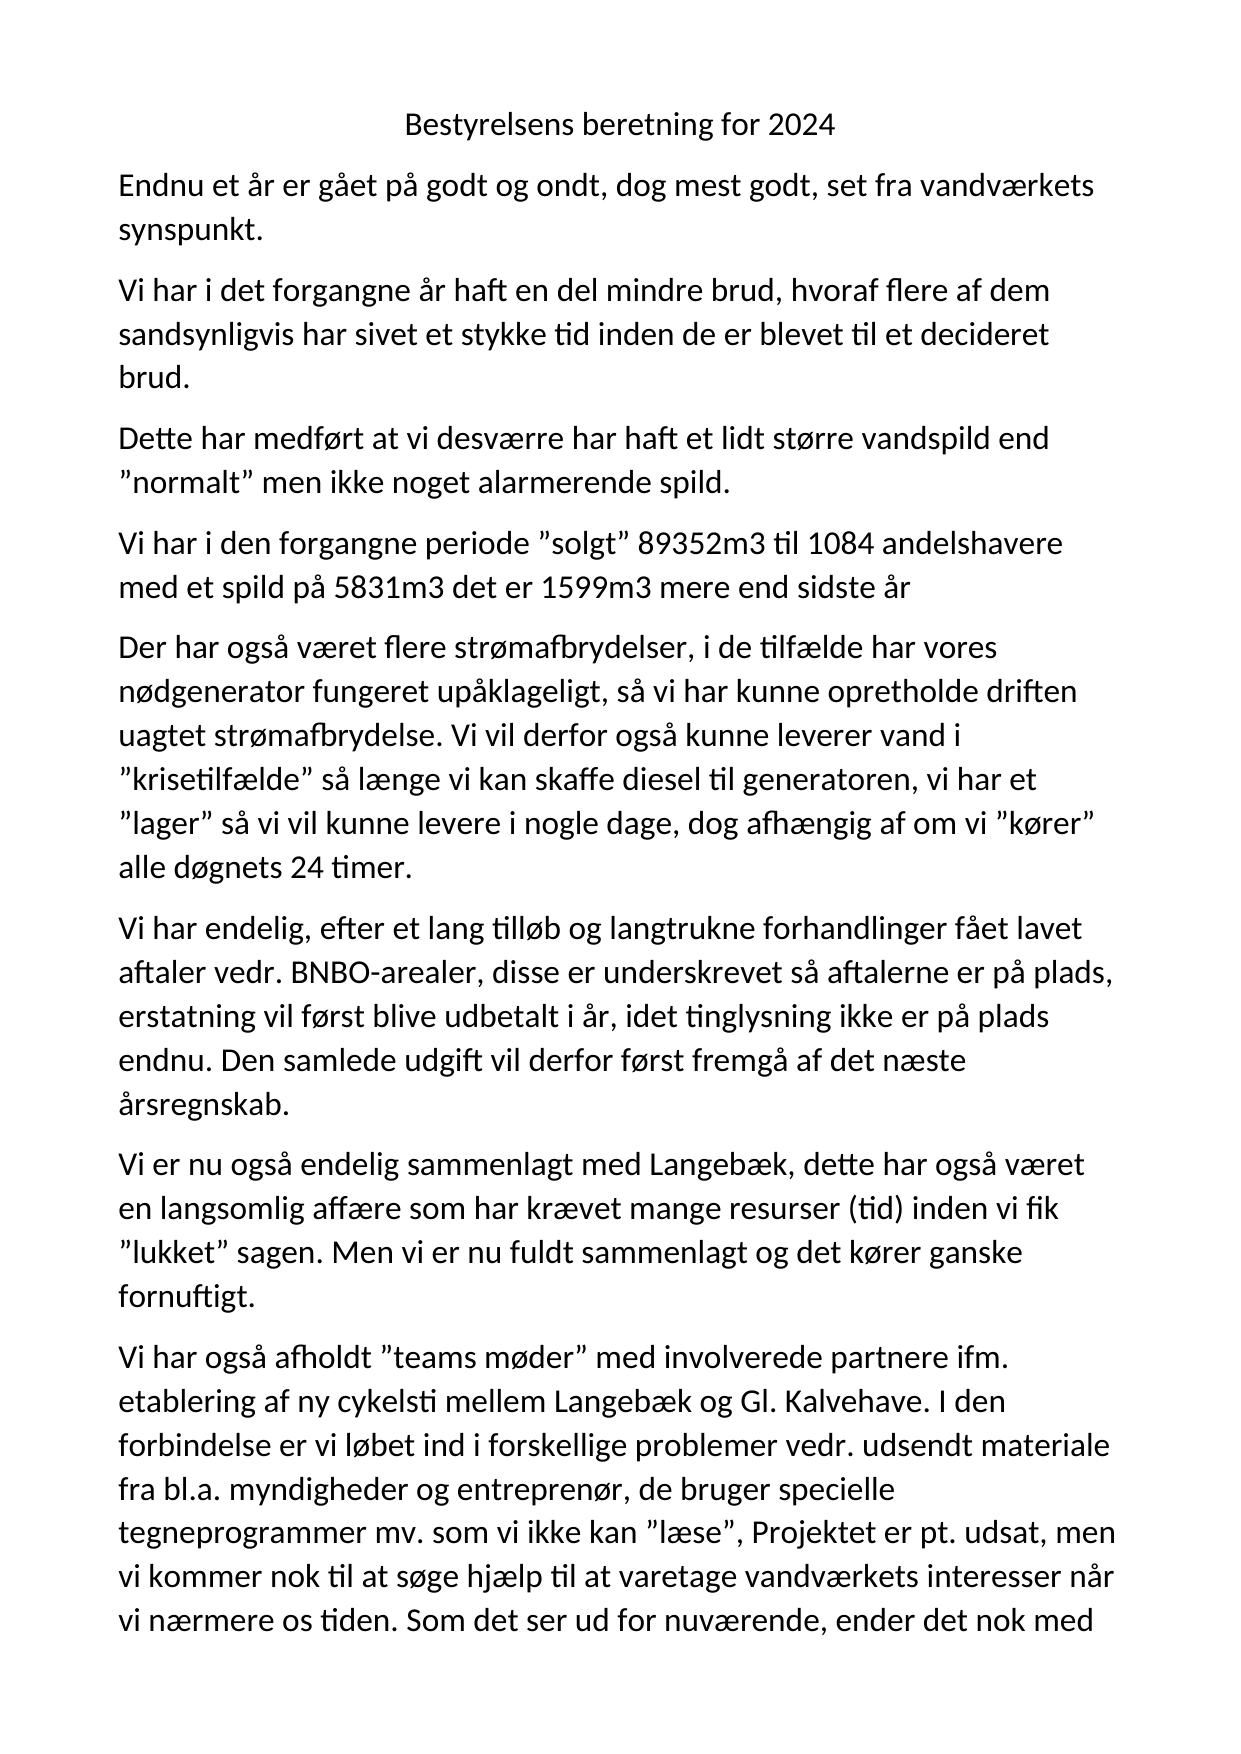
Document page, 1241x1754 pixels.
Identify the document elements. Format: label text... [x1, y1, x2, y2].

text Dette har medført at vi desværre har haft et lidt større vandspild end ”normalt” men ikke noget alarmerende spild. [118, 417, 1122, 502]
text Vi har i den forgangne periode ”solgt” 89352m3 til 1084 andelshavere med et spild på 5831m3 det er 1599m3 mere end sidste år [118, 522, 1122, 606]
text Vi er nu også endelig sammenlagt med Langebæk, dette har også været en langsomlig affære som har krævet mange resurser (tid) inden vi fik ”lukket” sagen. Men vi er nu fuldt sammenlagt og det kører ganske fornuftigt. [118, 1143, 1122, 1316]
text Der har også været flere strømafbrydelser, i de tilfælde har vores nødgenerator fungeret upåklageligt, så vi har kunne opretholde driften uagtet strømafbrydelse. Vi vil derfor også kunne leverer vand i ”krisetilfælde” så længe vi kan skaffe diesel til generatoren, vi har et ”lager” så vi vil kunne levere i nogle dage, dog afhængig af om vi ”kører” alle døgnets 24 timer. [118, 626, 1122, 887]
text Vi har endelig, efter et lang tilløb og langtrukne forhandlinger fået lavet aftaler vedr. BNBO-arealer, disse er underskrevet så aftalerne er på plads, erstatning vil først blive udbetalt i år, idet tinglysning ikke er på plads endnu. Den samlede udgift vil derfor først fremgå af det næste årsregnskab. [118, 907, 1122, 1123]
text Vi har i det forgangne år haft en del mindre brud, hvoraf flere af dem sandsynligvis har sivet et stykke tid inden de er blevet til et decideret brud. [118, 269, 1122, 397]
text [118, 1336, 1122, 1640]
text Bestyrelsens beretning for 2024 [118, 103, 1122, 144]
text Endnu et år er gået på godt og ondt, dog mest godt, set fra vandværkets synspunkt. [118, 164, 1122, 249]
